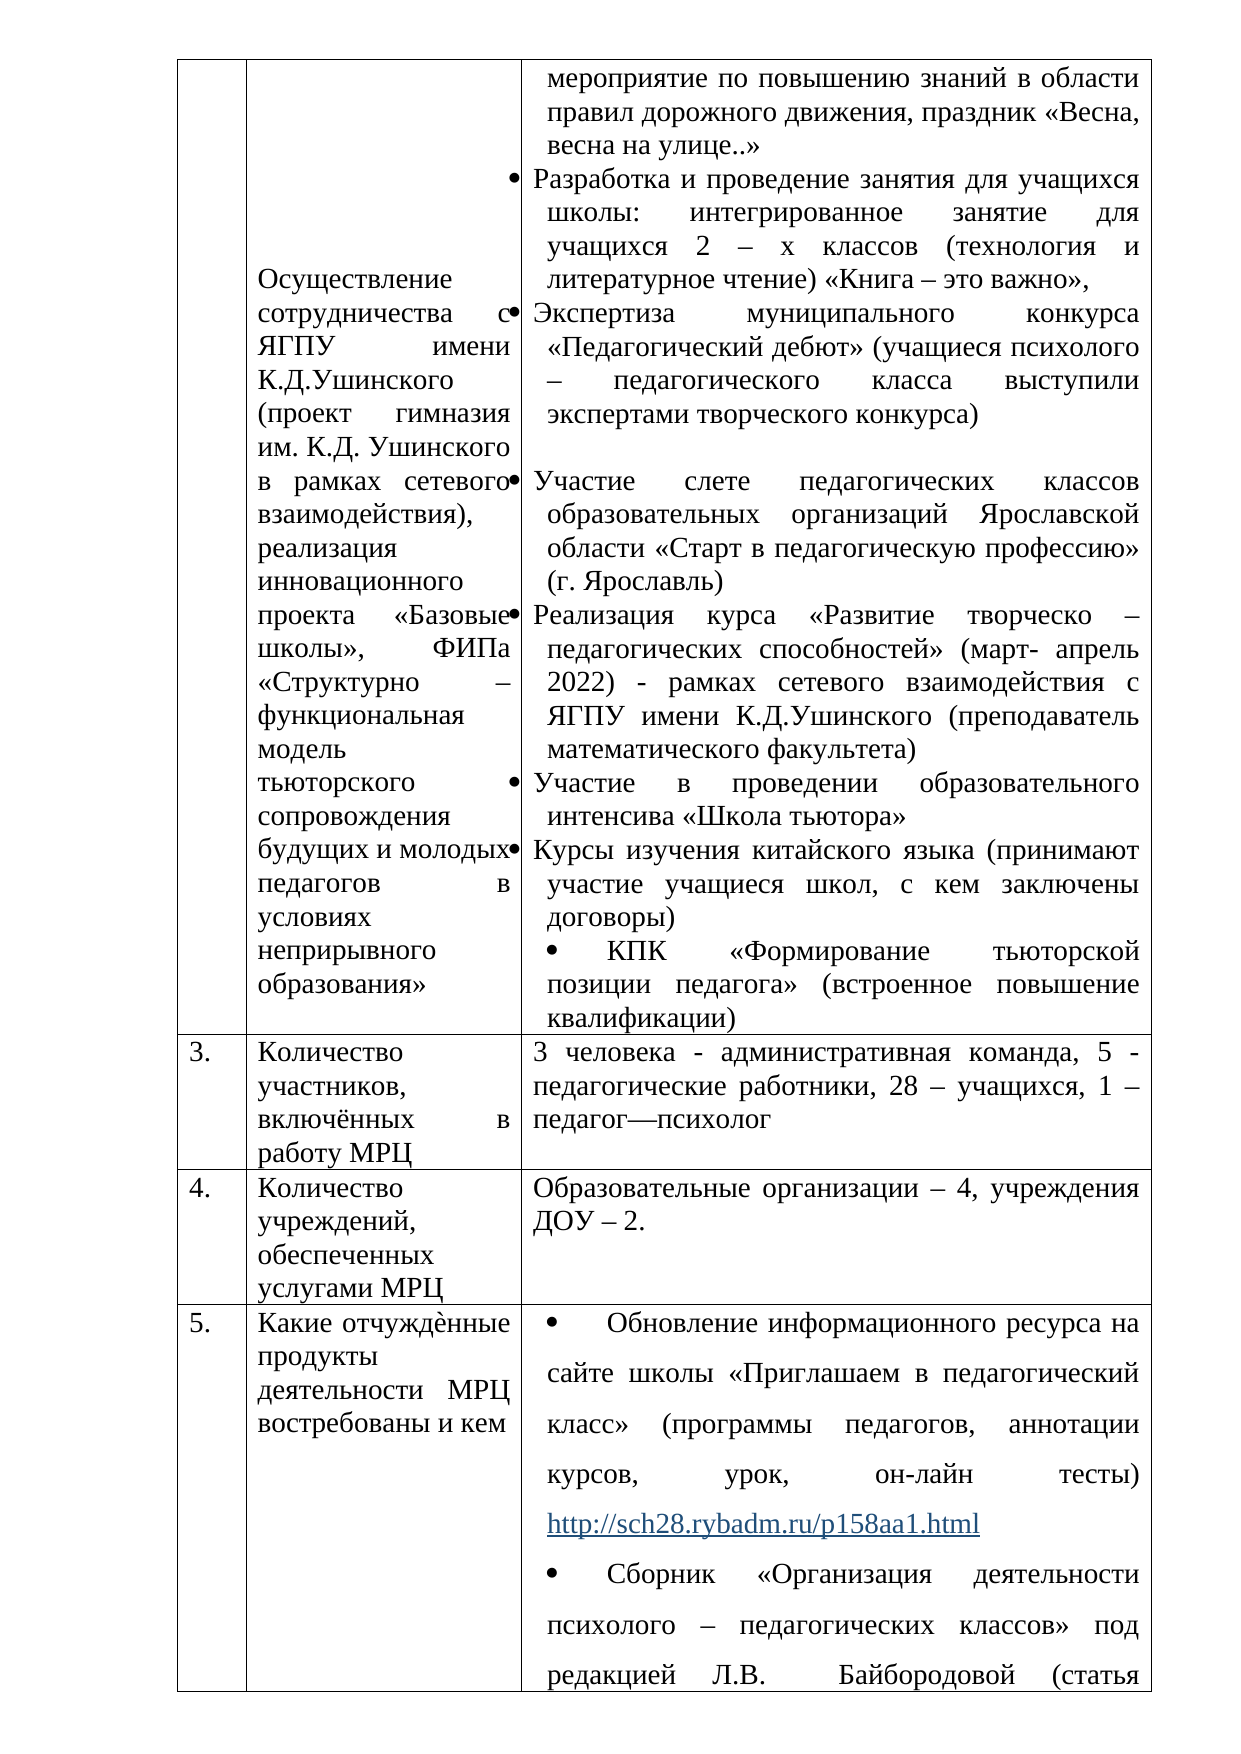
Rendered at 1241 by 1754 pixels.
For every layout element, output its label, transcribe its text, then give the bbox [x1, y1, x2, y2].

table_cell 3 человека - административная команда, 5 - педагогические работники, 28 – учащихся, 1 – педагог—психолог [522, 1035, 1151, 1169]
table_cell [178, 1170, 246, 1304]
table_cell [178, 60, 246, 1033]
table_cell Образовательные организации – 4, учреждения ДОУ – 2. [522, 1170, 1151, 1304]
table_cell Количество учреждений, обеспеченных услугами МРЦ [247, 1170, 521, 1304]
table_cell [522, 1305, 1151, 1691]
table_cell [178, 1035, 246, 1169]
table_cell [247, 1305, 521, 1691]
table_cell Количество участников, включённых в работу МРЦ [247, 1035, 521, 1169]
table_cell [247, 60, 521, 1033]
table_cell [522, 60, 1151, 1033]
table_cell [178, 1305, 246, 1691]
